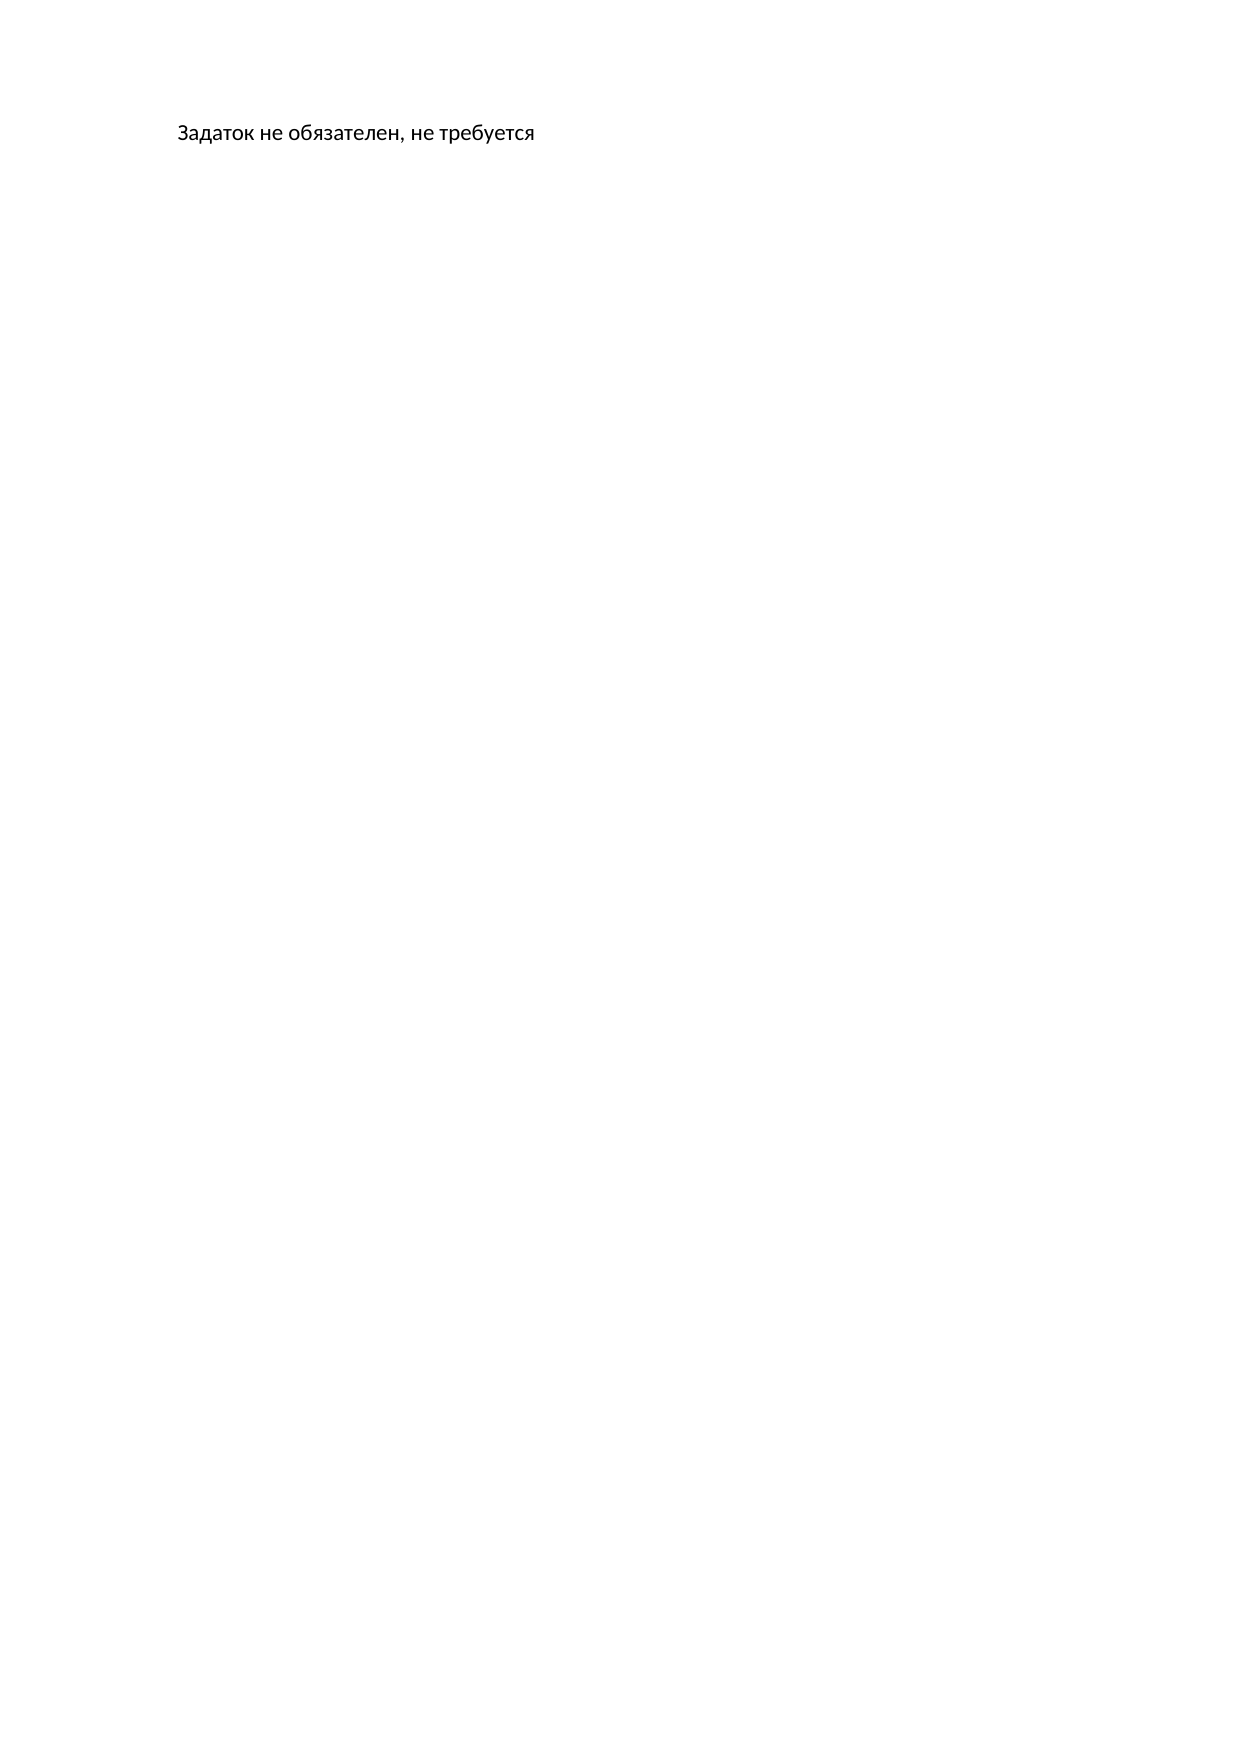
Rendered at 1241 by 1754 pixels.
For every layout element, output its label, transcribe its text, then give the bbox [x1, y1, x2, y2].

text Задаток не обязателен, не требуется [177, 118, 1152, 146]
